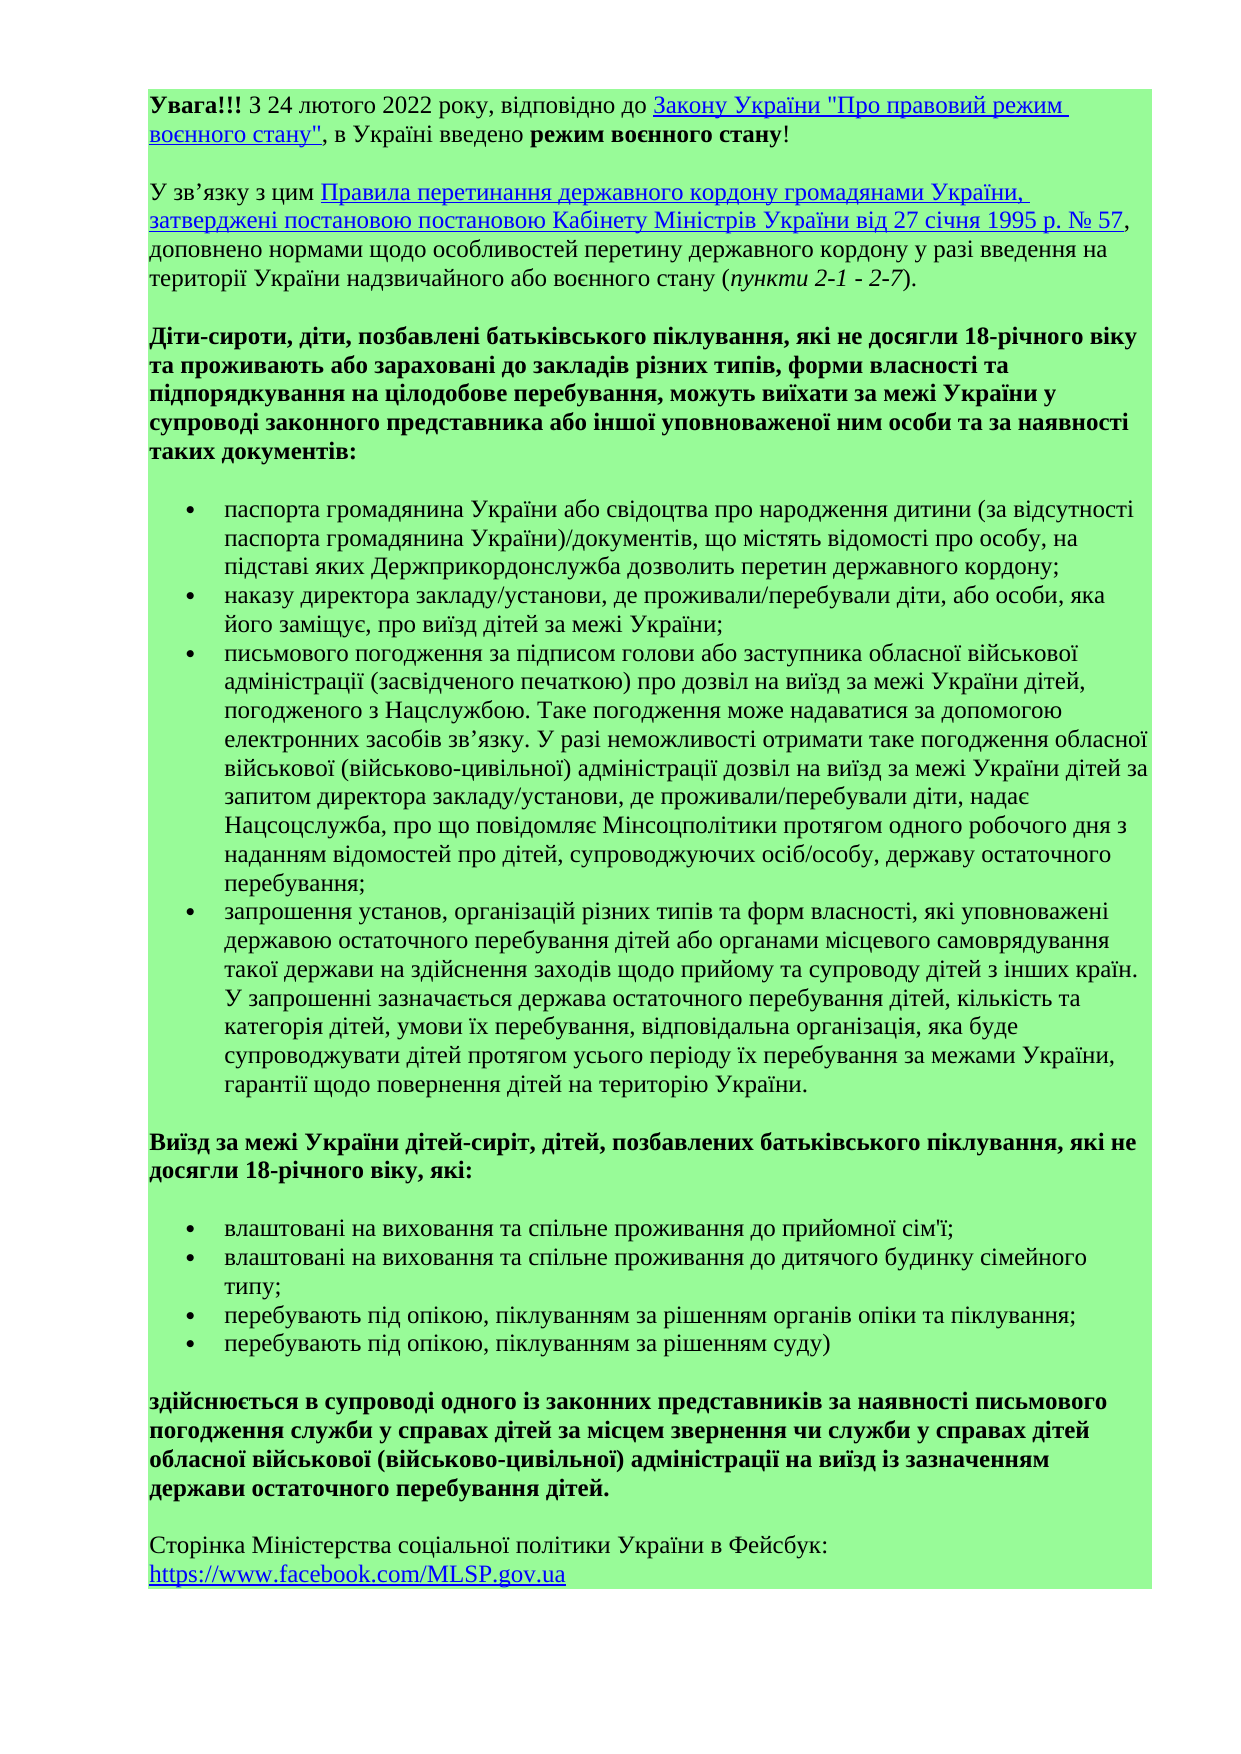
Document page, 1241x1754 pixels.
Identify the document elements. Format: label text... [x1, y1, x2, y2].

table_header Увага!!! З 24 лютого 2022 року, відповідно до Закону України "Про правовий режим воєнного стану", в Україні введено режим воєнного стану! У звʼязку з цим Правила перетинання державного кордону громадянами України, затверджені постановою постановою Кабінету Міністрів України від 27 січня 1995 р. № 57, доповнено нормами щодо особливостей перетину державного кордону у разі введення на території України надзвичайного або воєнного стану (пункти 2-1 - 2-7). Діти-сироти, діти, позбавлені батьківського піклування, які не досягли 18-річного віку та проживають або зараховані до закладів різних типів, форми власності та підпорядкування на цілодобове перебування, можуть виїхати за межі України у супроводі законного представника або іншої уповноваженої ним особи та за наявності таких документів: паспорта громадянина України або свідоцтва про народження дитини (за відсутності паспорта громадянина України)/документів, що містять відомості про особу, на підставі яких Держприкордонслужба дозволить перетин державного кордону; наказу директора закладу/установи, де проживали/перебували діти, або особи, яка його заміщує, про виїзд дітей за межі України; письмового погодження за підписом голови або заступника обласної військової адміністрації (засвідченого печаткою) про дозвіл на виїзд за межі України дітей, погодженого з Нацслужбою. Таке погодження може надаватися за допомогою електронних засобів зв’язку. У разі неможливості отримати таке погодження обласної військової (військово-цивільної) адміністрації дозвіл на виїзд за межі України дітей за запитом директора закладу/установи, де проживали/перебували діти, надає Нацсоцслужба, про що повідомляє Мінсоцполітики протягом одного робочого дня з наданням відомостей про дітей, супроводжуючих осіб/особу, державу остаточного перебування; запрошення установ, організацій різних типів та форм власності, які уповноважені державою остаточного перебування дітей або органами місцевого самоврядування такої держави на здійснення заходів щодо прийому та супроводу дітей з інших країн. У запрошенні зазначається держава остаточного перебування дітей, кількість та категорія дітей, умови їх перебування, відповідальна організація, яка буде супроводжувати дітей протягом усього періоду їх перебування за межами України, гарантії щодо повернення дітей на територію України. Виїзд за межі України дітей-сиріт, дітей, позбавлених батьківського піклування, які не досягли 18-річного віку, які: влаштовані на виховання та спільне проживання до прийомної сім'ї; влаштовані на виховання та спільне проживання до дитячого будинку сімейного типу; перебувають під опікою, піклуванням за рішенням органів опіки та піклування; перебувають під опікою, піклуванням за рішенням суду) здійснюється в супроводі одного із законних представників за наявності письмового погодження служби у справах дітей за місцем звернення чи служби у справах дітей обласної військової (військово-цивільної) адміністрації на виїзд із зазначенням держави остаточного перебування дітей. Сторінка Міністерства соціальної політики України в Фейсбук: https://www.facebook.com/MLSP.gov.ua [148, 89, 1152, 1589]
